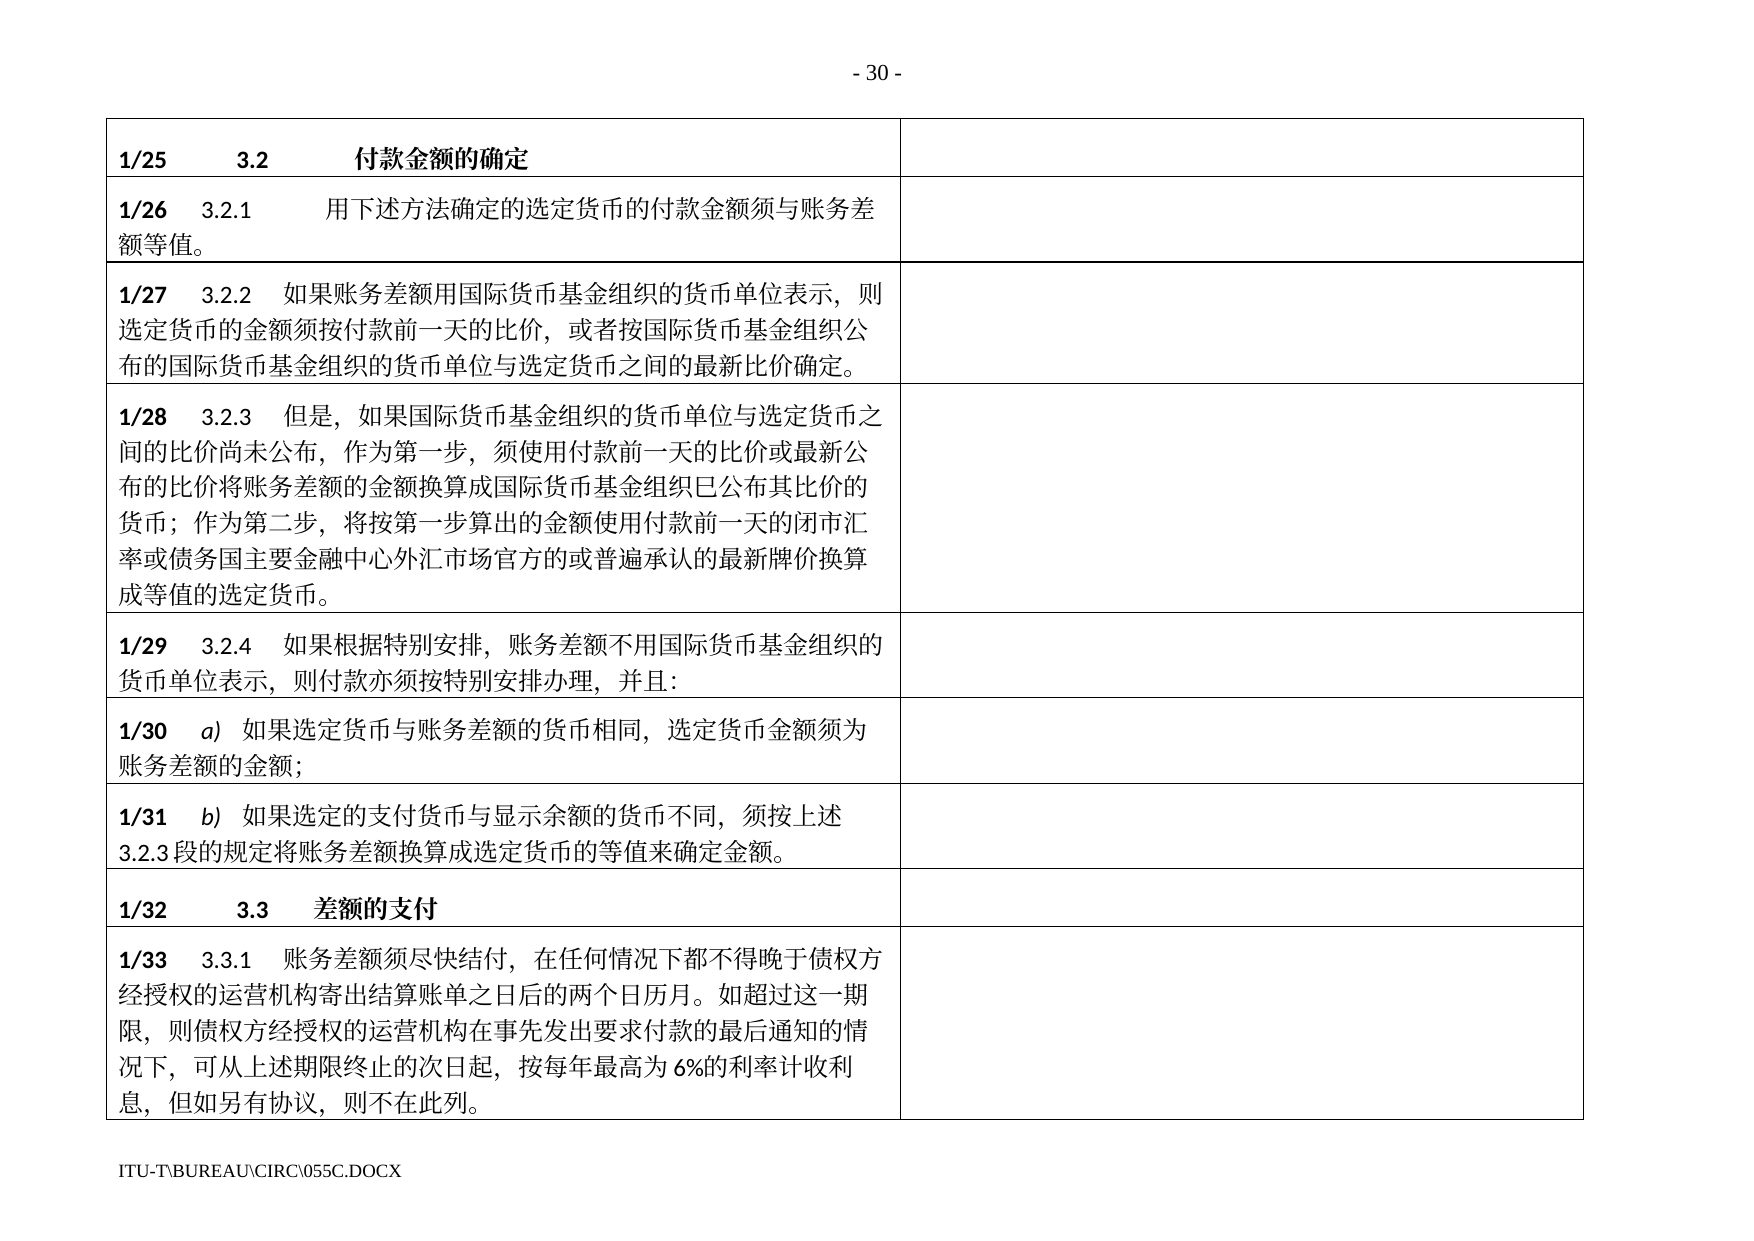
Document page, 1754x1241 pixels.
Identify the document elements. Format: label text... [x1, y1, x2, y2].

table_cell 1/26 3.2.1 用下述方法确定的选定货币的付款金额须与账务差额等值。 [107, 177, 900, 261]
table_cell 1/33 3.3.1 账务差额须尽快结付，在任何情况下都不得晚于债权方经授权的运营机构寄出结算账单之日后的两个日历月。如超过这一期限，则债权方经授权的运营机构在事先发出要求付款的最后通知的情况下，可从上述期限终止的次日起，按每年最高为6%的利率计收利息，但如另有协议，则不在此列。 [107, 927, 900, 1119]
table_cell 1/31 b) 如果选定的支付货币与显示余额的货币不同，须按上述3.2.3段的规定将账务差额换算成选定货币的等值来确定金额。 [107, 784, 900, 868]
table_cell 1/27 3.2.2 如果账务差额用国际货币基金组织的货币单位表示，则选定货币的金额须按付款前一天的比价，或者按国际货币基金组织公布的国际货币基金组织的货币单位与选定货币之间的最新比价确定。 [107, 263, 900, 383]
table_cell 1/25 3.2 付款金额的确定 [107, 119, 900, 176]
table_cell 1/32 3.3 差额的支付 [107, 869, 900, 926]
table_cell [901, 613, 1583, 697]
table_cell [901, 384, 1583, 612]
table_cell 1/29 3.2.4 如果根据特别安排，账务差额不用国际货币基金组织的货币单位表示，则付款亦须按特别安排办理，并且： [107, 613, 900, 697]
table_cell [901, 263, 1583, 383]
table_cell 1/28 3.2.3 但是，如果国际货币基金组织的货币单位与选定货币之间的比价尚未公布，作为第一步，须使用付款前一天的比价或最新公布的比价将账务差额的金额换算成国际货币基金组织巳公布其比价的货币；作为第二步，将按第一步算出的金额使用付款前一天的闭市汇率或债务国主要金融中心外汇市场官方的或普遍承认的最新牌价换算成等值的选定货币。 [107, 384, 900, 612]
table_cell [901, 698, 1583, 783]
table_cell [901, 869, 1583, 926]
table_cell [901, 784, 1583, 868]
table_cell [901, 177, 1583, 261]
table_cell [901, 927, 1583, 1119]
table_cell [901, 119, 1583, 176]
table_cell 1/30 a) 如果选定货币与账务差额的货币相同，选定货币金额须为账务差额的金额； [107, 698, 900, 783]
